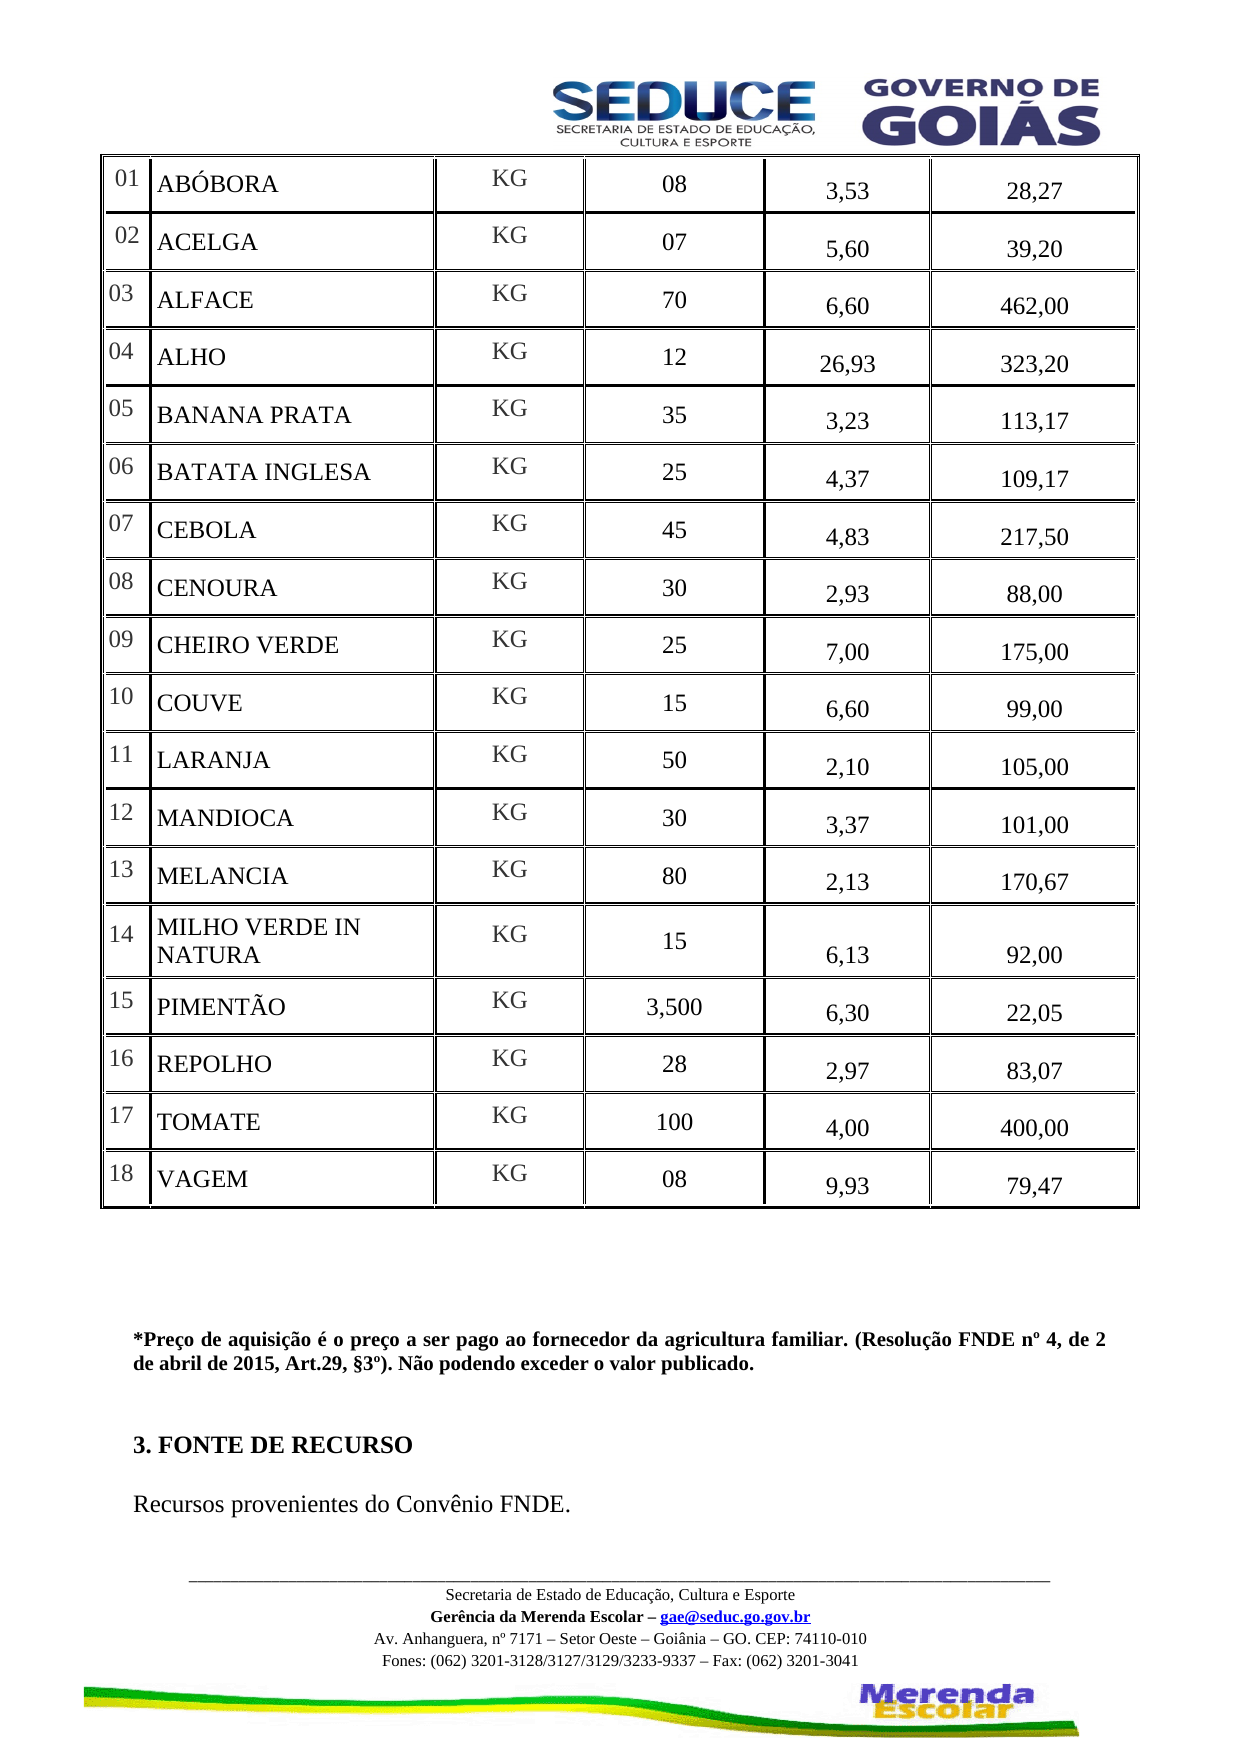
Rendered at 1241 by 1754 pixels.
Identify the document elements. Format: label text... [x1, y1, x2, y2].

table_cell 7,00 [766, 618, 929, 672]
table_cell 17 [102, 1091, 150, 1148]
table_cell CEBOLA [152, 503, 433, 557]
table_cell COUVE [152, 675, 433, 729]
table_cell ALFACE [152, 272, 433, 326]
table_cell 15 [102, 976, 150, 1033]
table_cell 45 [586, 503, 763, 557]
table_cell 28,27 [931, 157, 1137, 211]
table_cell 16 [104, 1033, 149, 1091]
picture [552, 73, 1108, 154]
table_cell 79,47 [931, 1148, 1137, 1206]
text *Preço de aquisição é o preço a ser pago ao fornecedor da agricultura familiar. (Resolução FNDE nº 4, de 2 de abril de 2015, Art.29, §3º). Não podendo exceder o valor publicado. [133, 1327, 1107, 1375]
table_cell 4,83 [766, 503, 929, 557]
table_cell 39,20 [932, 211, 1137, 269]
table_cell PIMENTÃO [152, 979, 433, 1033]
table_cell 30 [586, 790, 763, 845]
table_cell 2,13 [766, 848, 929, 902]
table_cell 80 [586, 848, 763, 902]
table_cell 400,00 [931, 1091, 1138, 1148]
table_cell 2,93 [766, 560, 929, 614]
table_cell REPOLHO [152, 1037, 433, 1091]
table_cell 06 [104, 441, 149, 499]
table_cell 9,93 [764, 1152, 931, 1206]
table_cell 323,20 [932, 326, 1137, 384]
table_cell 101,00 [932, 787, 1137, 845]
table_cell 12 [104, 787, 149, 845]
table_cell 99,00 [931, 672, 1138, 729]
text Recursos provenientes do Convênio FNDE. [133, 1489, 1107, 1518]
table_cell 28 [586, 1037, 763, 1091]
table_cell 105,00 [932, 730, 1137, 787]
table_cell 170,67 [931, 845, 1138, 902]
table_cell 10 [102, 672, 150, 729]
table_cell 22,05 [931, 976, 1138, 1033]
text 3. FONTE DE RECURSO [133, 1430, 1107, 1459]
table_cell MANDIOCA [152, 790, 433, 845]
table_cell 12 [586, 330, 763, 384]
table_cell 02 [104, 211, 149, 269]
table_cell 2,97 [766, 1037, 929, 1091]
table_cell KG [437, 733, 583, 787]
table_cell 03 [102, 269, 150, 326]
table_cell ACELGA [152, 214, 433, 269]
table_cell 3,37 [766, 790, 929, 845]
table_cell KG [437, 560, 583, 614]
table_cell 04 [104, 326, 149, 384]
table_cell 100 [586, 1094, 763, 1148]
table_cell KG [437, 1037, 583, 1091]
table_cell 2,10 [766, 733, 929, 787]
table_cell 05 [104, 384, 149, 441]
table_cell 15 [586, 906, 763, 976]
table_cell KG [437, 214, 583, 269]
table_cell KG [437, 675, 583, 729]
table_cell KG [437, 445, 583, 499]
table_cell 6,30 [766, 979, 929, 1033]
table_cell KG [437, 387, 583, 441]
table_cell 07 [104, 499, 149, 557]
table_cell BANANA PRATA [152, 387, 433, 441]
table_cell ABÓBORA [150, 155, 435, 211]
table_cell 11 [104, 730, 149, 787]
table_cell MILHO VERDE IN NATURA [152, 906, 433, 976]
table_cell KG [435, 1152, 584, 1206]
table_cell BATATA INGLESA [152, 445, 433, 499]
table_cell 13 [102, 845, 150, 902]
table_cell 14 [104, 902, 149, 976]
table_cell 462,00 [931, 269, 1138, 326]
table_cell 01 [104, 157, 150, 211]
table_cell 4,37 [766, 445, 929, 499]
table_cell 08 [585, 1152, 764, 1206]
table_cell KG [437, 330, 583, 384]
table_cell 109,17 [932, 441, 1137, 499]
table_cell 18 [104, 1148, 150, 1206]
table_cell 08 [585, 157, 764, 211]
table_cell ALHO [152, 330, 433, 384]
table_cell 83,07 [932, 1033, 1137, 1091]
table_cell 09 [104, 614, 149, 672]
table_cell 5,60 [766, 214, 929, 269]
table_cell TOMATE [152, 1094, 433, 1148]
table_cell 35 [586, 387, 763, 441]
table_cell LARANJA [152, 733, 433, 787]
table_cell 3,53 [764, 157, 931, 211]
table_cell 217,50 [932, 499, 1137, 557]
table_cell 70 [586, 272, 763, 326]
table_cell KG [435, 157, 584, 211]
table_cell 4,00 [766, 1094, 929, 1148]
table_cell 15 [586, 675, 763, 729]
table_cell 175,00 [932, 614, 1137, 672]
table_cell KG [437, 790, 583, 845]
table_cell CENOURA [152, 560, 433, 614]
table_cell 30 [586, 560, 763, 614]
table_cell 25 [586, 445, 763, 499]
table_cell KG [437, 272, 583, 326]
table_cell KG [437, 1094, 583, 1148]
table_cell 3,500 [586, 979, 763, 1033]
table_cell 26,93 [766, 330, 929, 384]
table_cell 25 [586, 618, 763, 672]
table_cell KG [437, 503, 583, 557]
table_cell 6,60 [766, 675, 929, 729]
table_cell KG [437, 618, 583, 672]
table_cell MELANCIA [152, 848, 433, 902]
table_cell 6,13 [766, 906, 929, 976]
table_cell KG [437, 848, 583, 902]
table_cell VAGEM [150, 1148, 435, 1206]
table_cell 07 [586, 214, 763, 269]
table_cell 50 [586, 733, 763, 787]
table_cell 92,00 [932, 902, 1137, 976]
table_cell 3,23 [766, 387, 929, 441]
table_cell CHEIRO VERDE [152, 618, 433, 672]
table_cell 6,60 [766, 272, 929, 326]
table_cell 88,00 [931, 557, 1138, 614]
table_cell KG [437, 979, 583, 1033]
table_cell 08 [102, 557, 150, 614]
table_cell 113,17 [932, 384, 1137, 441]
table_cell KG [437, 906, 583, 976]
